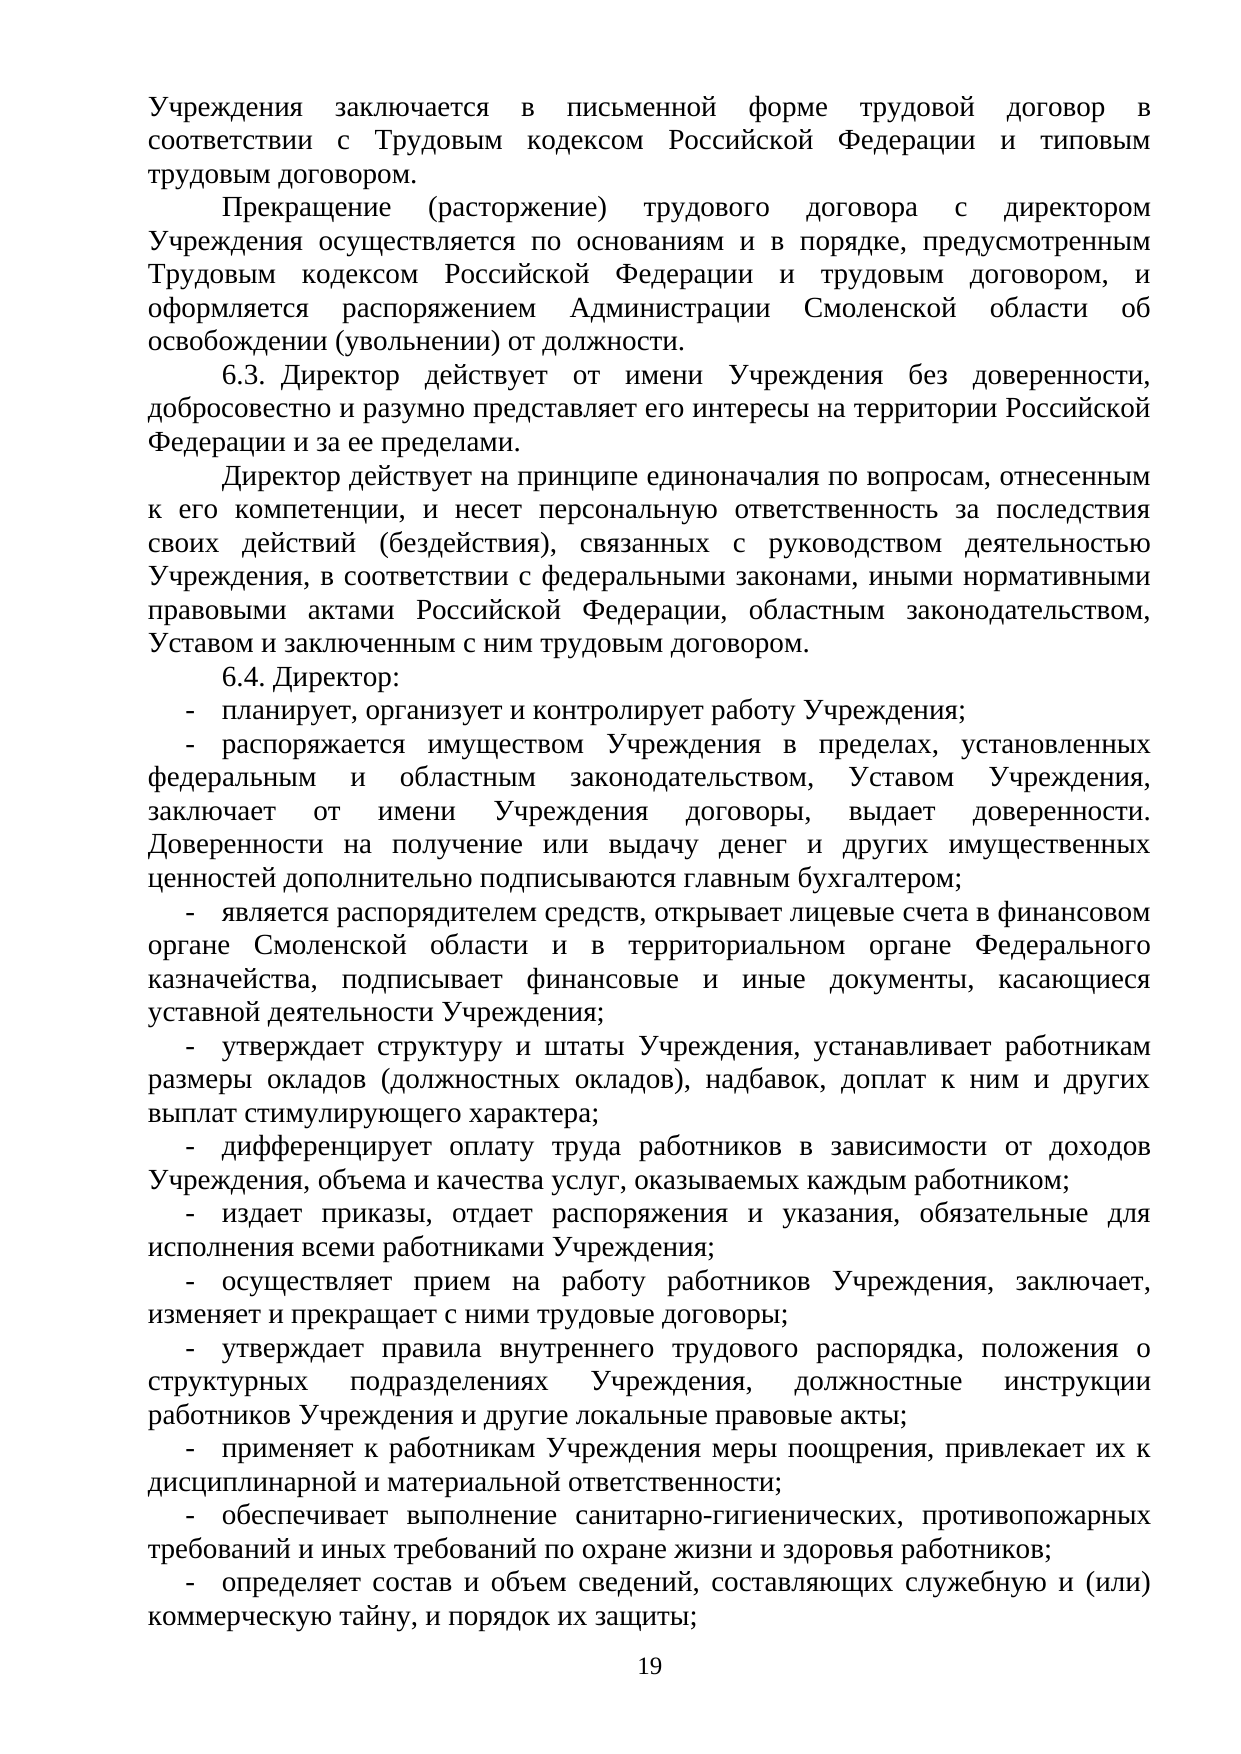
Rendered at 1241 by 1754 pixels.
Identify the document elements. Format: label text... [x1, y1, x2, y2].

text Прекращение (расторжение) трудового договора с директором Учреждения осуществляется по основаниям и в порядке, предусмотренным Трудовым кодексом Российской Федерации и трудовым договором, и оформляется распоряжением Администрации Смоленской области об освобождении (увольнении) от должности. [148, 189, 1152, 357]
list обеспечивает выполнение санитарно-гигиенических, противопожарных требований и иных требований по охране жизни и здоровья работников; [148, 1497, 1152, 1564]
list применяет к работникам Учреждения меры поощрения, привлекает их к дисциплинарной и материальной ответственности; [148, 1430, 1152, 1497]
list Директор: [222, 659, 1152, 692]
list дифференцирует оплату труда работников в зависимости от доходов Учреждения, объема и качества услуг, оказываемых каждым работником; [148, 1128, 1152, 1196]
list планирует, организует и контролирует работу Учреждения; [148, 692, 1152, 726]
list распоряжается имуществом Учреждения в пределах, установленных федеральным и областным законодательством, Уставом Учреждения, заключает от имени Учреждения договоры, выдает доверенности. Доверенности на получение или выдачу денег и других имущественных ценностей дополнительно подписываются главным бухгалтером; [148, 726, 1152, 894]
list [148, 89, 1152, 189]
text Директор действует на принципе единоначалия по вопросам, отнесенным к его компетенции, и несет персональную ответственность за последствия своих действий (бездействия), связанных с руководством деятельностью Учреждения, в соответствии с федеральными законами, иными нормативными правовыми актами Российской Федерации, областным законодательством, Уставом и заключенным с ним трудовым договором. [148, 458, 1152, 659]
list является распорядителем средств, открывает лицевые счета в финансовом органе Смоленской области и в территориальном органе Федерального казначейства, подписывает финансовые и иные документы, касающиеся уставной деятельности Учреждения; [148, 894, 1152, 1028]
list издает приказы, отдает распоряжения и указания, обязательные для исполнения всеми работниками Учреждения; [148, 1196, 1152, 1263]
list утверждает структуру и штаты Учреждения, устанавливает работникам размеры окладов (должностных окладов), надбавок, доплат к ним и других выплат стимулирующего характера; [148, 1028, 1152, 1128]
list определяет состав и объем сведений, составляющих служебную и (или) коммерческую тайну, и порядок их защиты; [148, 1564, 1152, 1632]
list осуществляет прием на работу работников Учреждения, заключает, изменяет и прекращает с ними трудовые договоры; [148, 1263, 1152, 1330]
list Директор действует от имени Учреждения без доверенности, добросовестно и разумно представляет его интересы на территории Российской Федерации и за ее пределами. [148, 357, 1152, 458]
list утверждает правила внутреннего трудового распорядка, положения о структурных подразделениях Учреждения, должностные инструкции работников Учреждения и другие локальные правовые акты; [148, 1330, 1152, 1430]
